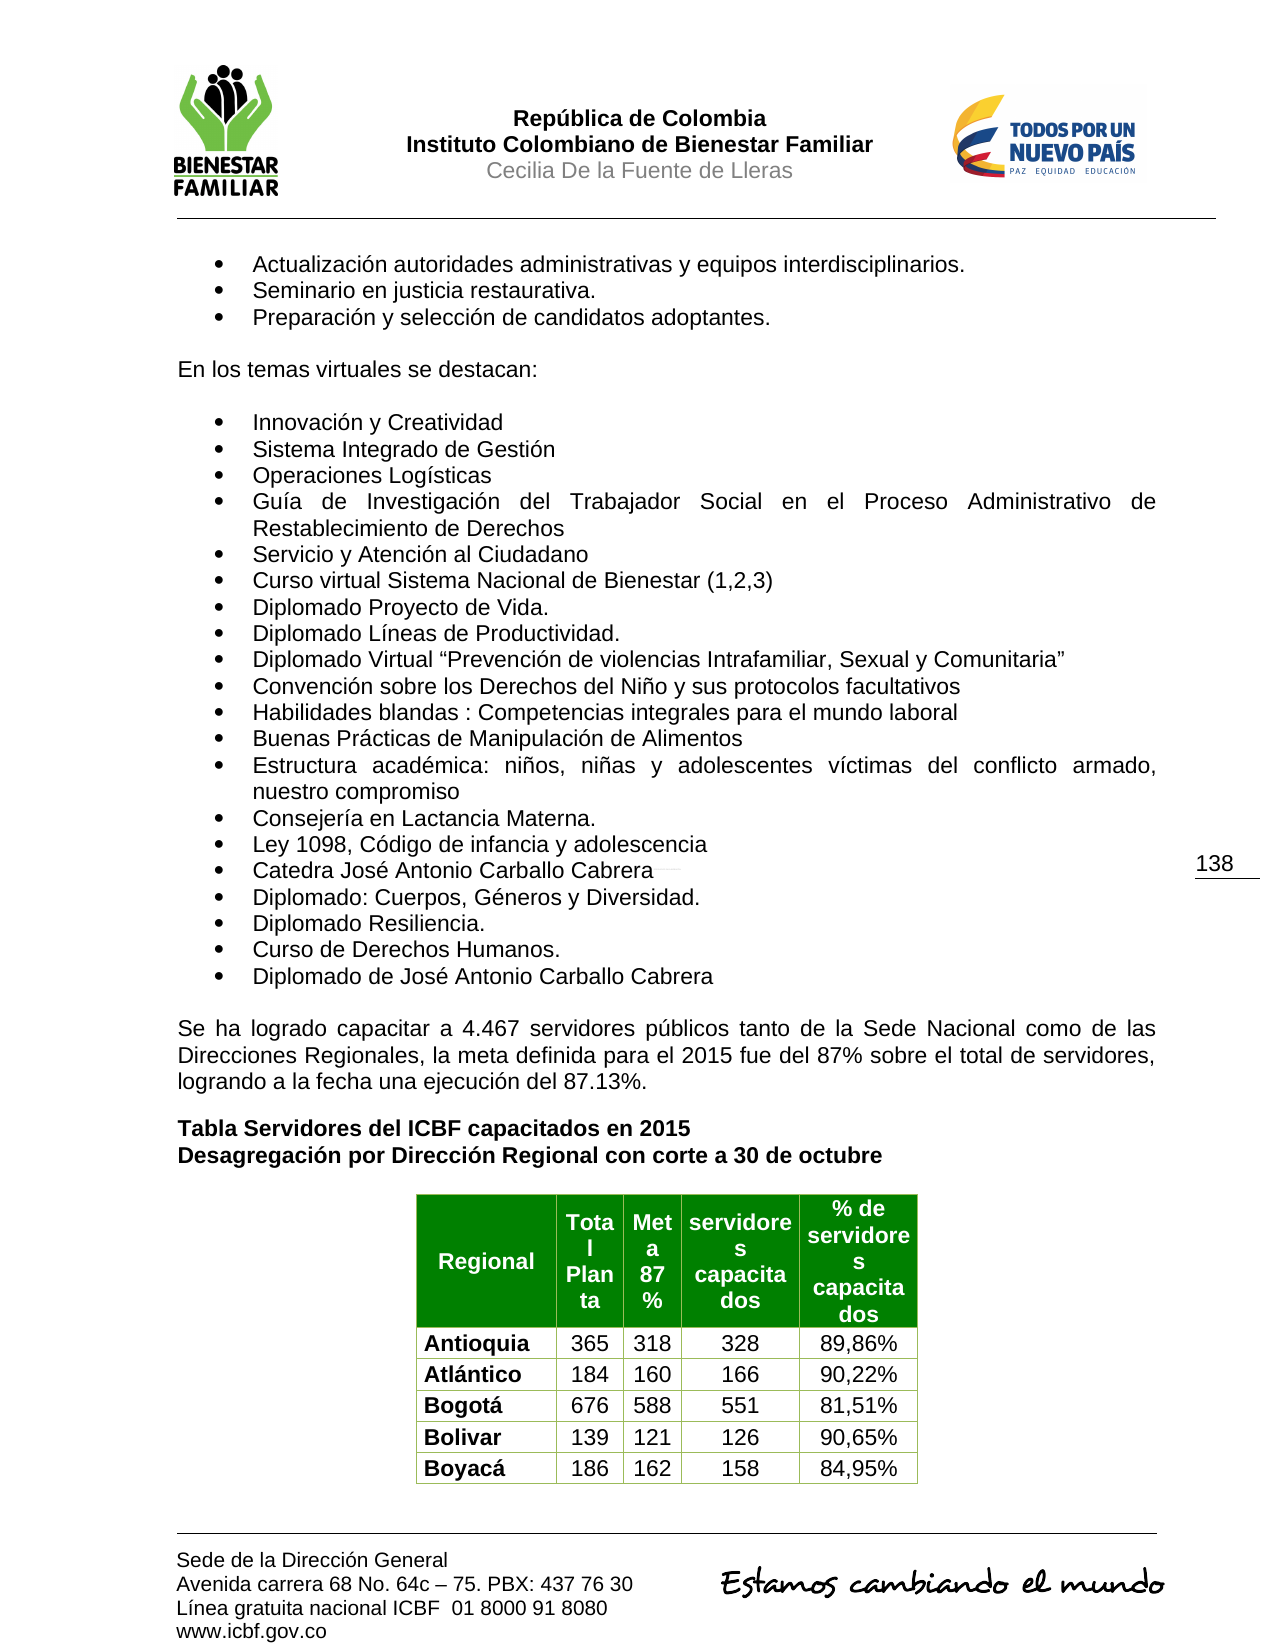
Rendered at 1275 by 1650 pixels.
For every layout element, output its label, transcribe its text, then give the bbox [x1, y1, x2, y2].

picture [717, 1542, 1177, 1621]
list Innovación y Creatividad [215, 409, 1157, 436]
list Estructura académica: niños, niñas y adolescentes víctimas del conflicto armado, nuestro compromiso [215, 752, 1157, 804]
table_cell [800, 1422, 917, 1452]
list Diplomado de José Antonio Carballo Cabrera [215, 963, 1157, 989]
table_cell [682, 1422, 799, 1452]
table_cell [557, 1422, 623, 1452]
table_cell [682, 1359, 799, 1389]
list Convención sobre los Derechos del Niño y sus protocolos facultativos [215, 673, 1157, 699]
list Diplomado Resiliencia. [215, 910, 1157, 936]
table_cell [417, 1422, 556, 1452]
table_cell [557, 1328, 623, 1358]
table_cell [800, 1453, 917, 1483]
list Buenas Prácticas de Manipulación de Alimentos [215, 725, 1157, 752]
list Sistema Integrado de Gestión [215, 436, 1157, 462]
list Catedra José Antonio Carballo Cabrera [215, 857, 1157, 883]
list Seminario en justicia restaurativa. [215, 277, 1157, 304]
list Curso virtual Sistema Nacional de Bienestar (1,2,3) [215, 567, 1157, 594]
list Preparación y selección de candidatos adoptantes. [215, 304, 1157, 330]
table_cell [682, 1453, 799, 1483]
list Diplomado Líneas de Productividad. [215, 620, 1157, 646]
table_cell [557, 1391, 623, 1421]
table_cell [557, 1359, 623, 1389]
list Operaciones Logísticas [215, 462, 1157, 488]
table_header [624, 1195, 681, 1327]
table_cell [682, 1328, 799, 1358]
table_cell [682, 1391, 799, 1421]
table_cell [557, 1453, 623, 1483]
list Habilidades blandas : Competencias integrales para el mundo laboral [215, 699, 1157, 725]
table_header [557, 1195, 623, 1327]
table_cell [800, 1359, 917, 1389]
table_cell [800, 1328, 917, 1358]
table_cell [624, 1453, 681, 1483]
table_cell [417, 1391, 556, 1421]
list Guía de Investigación del Trabajador Social en el Proceso Administrativo de Restablecimiento de Derechos [215, 488, 1157, 541]
picture [950, 84, 1147, 183]
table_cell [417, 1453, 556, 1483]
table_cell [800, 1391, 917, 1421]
list Diplomado Proyecto de Vida. [215, 594, 1157, 620]
list Ley 1098, Código de infancia y adolescencia [215, 831, 1157, 857]
picture [174, 65, 278, 196]
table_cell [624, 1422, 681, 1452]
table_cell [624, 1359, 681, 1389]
list Diplomado Virtual “Prevención de violencias Intrafamiliar, Sexual y Comunitaria” [215, 646, 1157, 673]
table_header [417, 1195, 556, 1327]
list Servicio y Atención al Ciudadano [215, 541, 1157, 567]
text Desagregación por Dirección Regional con corte a 30 de octubre [177, 1142, 1157, 1168]
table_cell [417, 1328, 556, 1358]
list Actualización autoridades administrativas y equipos interdisciplinarios. [215, 251, 1157, 277]
text Se ha logrado capacitar a 4.467 servidores públicos tanto de la Sede Nacional como de las Direcciones Regionales, la meta definida para el 2015 fue del 87% sobre el total de servidores, logrando a la fecha una ejecución del 87.13%. [177, 1015, 1157, 1094]
list Curso de Derechos Humanos. [215, 936, 1157, 963]
list Diplomado: Cuerpos, Géneros y Diversidad. [215, 883, 1157, 910]
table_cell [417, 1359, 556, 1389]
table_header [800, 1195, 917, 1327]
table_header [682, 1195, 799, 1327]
text Tabla Servidores del ICBF capacitados en 2015 [177, 1115, 1157, 1142]
list Consejería en Lactancia Materna. [215, 804, 1157, 831]
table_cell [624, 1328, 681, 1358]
text En los temas virtuales se destacan: [177, 356, 1157, 383]
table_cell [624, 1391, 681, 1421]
